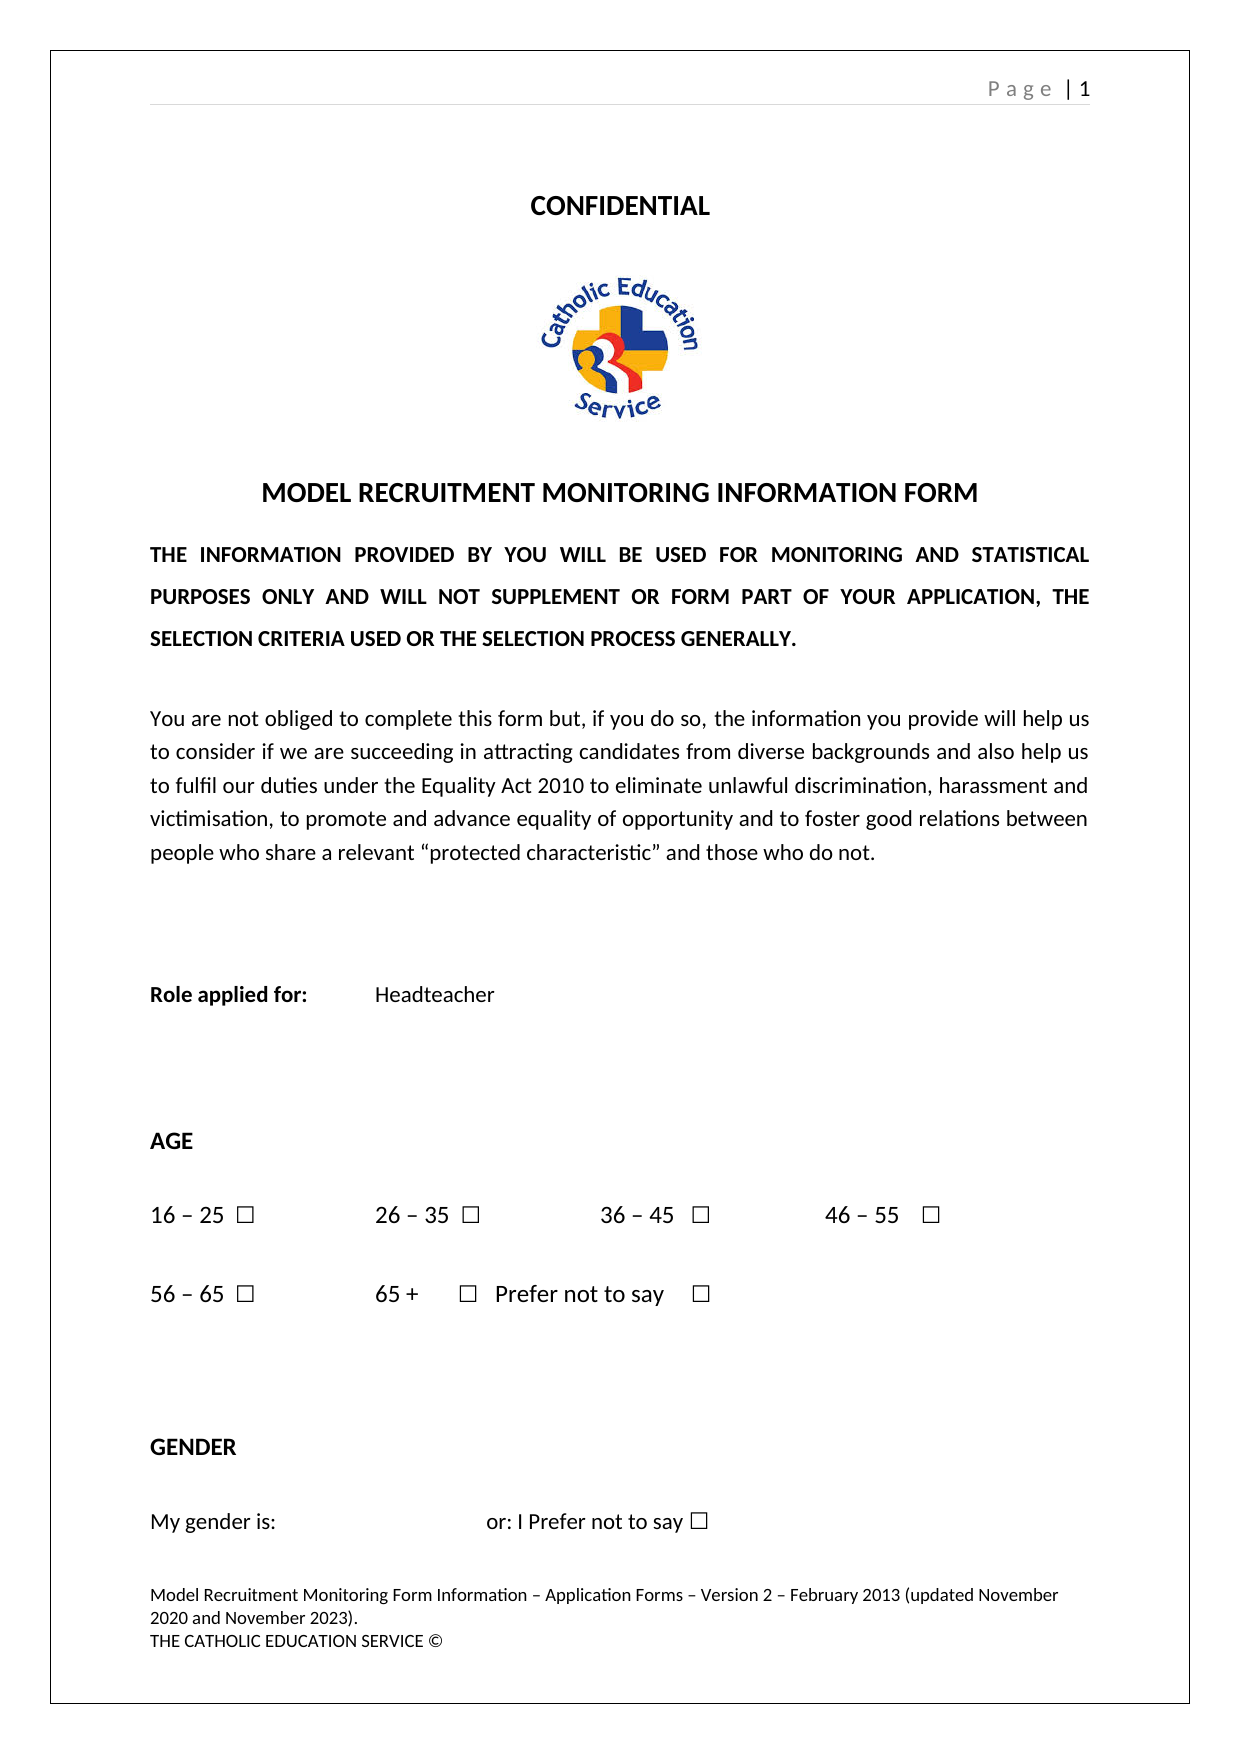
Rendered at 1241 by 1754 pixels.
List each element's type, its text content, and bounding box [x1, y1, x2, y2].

text Role applied for: Headteacher [150, 980, 1090, 1008]
title MODEL RECRUITMENT MONITORING INFORMATION FORM [150, 474, 1090, 510]
text You are not obliged to complete this form but, if you do so, the information you provide will help us to consider if we are succeeding in attracting candidates from diverse backgrounds and also help us to fulfil our duties under the Equality Act 2010 to eliminate unlawful discrimination, harassment and victimisation, to promote and advance equality of opportunity and to foster good relations between people who share a relevant “protected characteristic” and those who do not. [150, 704, 1090, 866]
text AGE [150, 1125, 1090, 1156]
title GENDER [150, 1431, 1090, 1461]
text 56 – 65 65 + Prefer not to say [150, 1278, 1090, 1309]
picture [481, 267, 759, 431]
title My gender is: or: I Prefer not to say [150, 1505, 1090, 1536]
text THE INFORMATION PROVIDED BY YOU WILL BE USED FOR MONITORING AND STATISTICAL PURPOSES ONLY AND WILL NOT SUPPLEMENT OR FORM PART OF YOUR APPLICATION, THE SELECTION CRITERIA USED OR THE SELECTION PROCESS GENERALLY. [150, 540, 1090, 652]
title CONFIDENTIAL [150, 187, 1090, 223]
text 16 – 25 26 – 35 36 – 45 46 – 55 [150, 1199, 1090, 1230]
